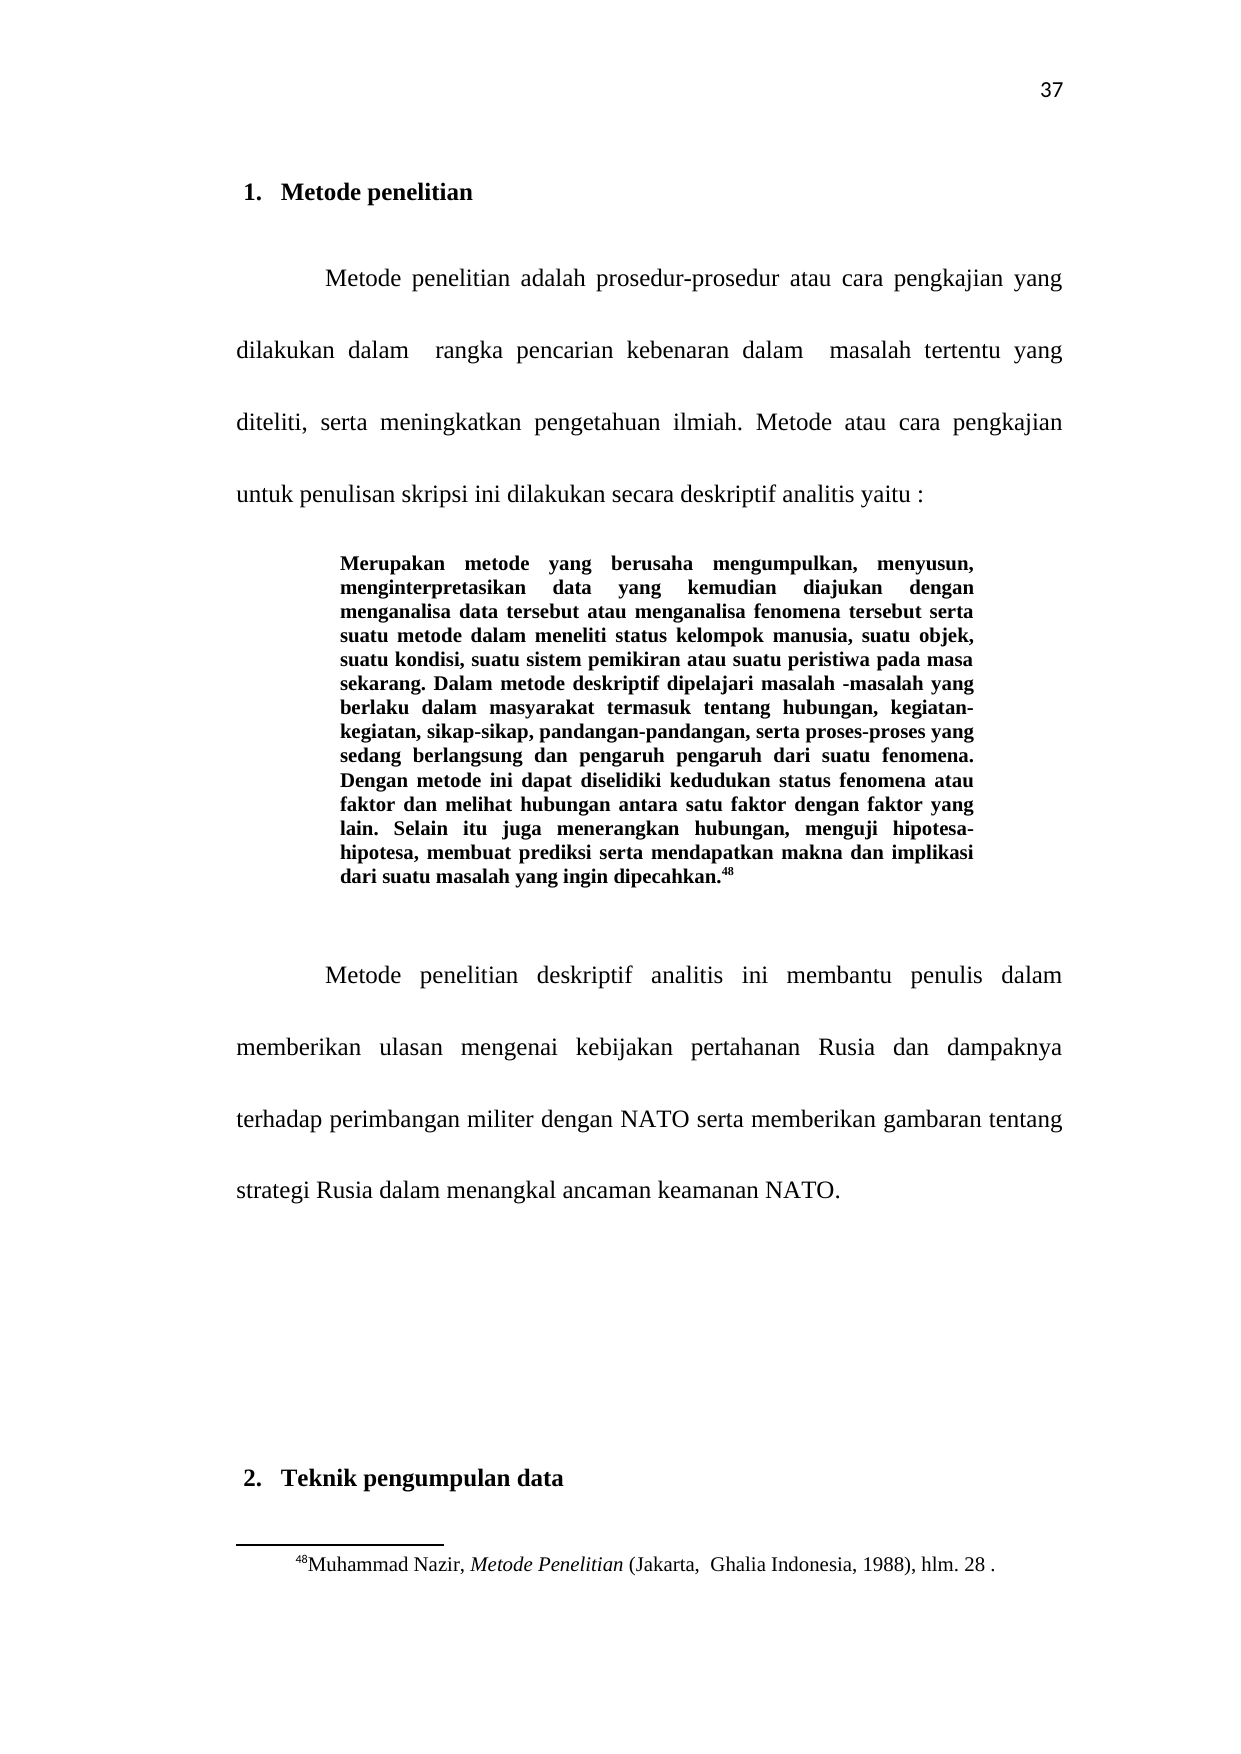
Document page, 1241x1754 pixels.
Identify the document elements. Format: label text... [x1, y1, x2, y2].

list Merupakan metode yang berusaha mengumpulkan, menyusun, menginterpretasikan data yang kemudian diajukan dengan menganalisa data tersebut atau menganalisa fenomena tersebut serta suatu metode dalam meneliti status kelompok manusia, suatu objek, suatu kondisi, suatu sistem pemikiran atau suatu peristiwa pada masa sekarang. Dalam metode deskriptif dipelajari masalah -masalah yang berlaku dalam masyarakat termasuk tentang hubungan, kegiatan-kegiatan, sikap-sikap, pandangan-pandangan, serta proses-proses yang sedang berlangsung dan pengaruh pengaruh dari suatu fenomena. Dengan metode ini dapat diselidiki kedudukan status fenomena atau faktor dan melihat hubungan antara satu faktor dengan faktor yang lain. Selain itu juga menerangkan hubungan, menguji hipotesa-hipotesa, membuat prediksi serta mendapatkan makna dan implikasi dari suatu masalah yang ingin dipecahkan. [340, 551, 974, 888]
list Metode penelitian adalah prosedur-prosedur atau cara pengkajian yang dilakukan dalam rangka pencarian kebenaran dalam masalah tertentu yang diteliti, serta meningkatkan pengetahuan ilmiah. Metode atau cara pengkajian untuk penulisan skripsi ini dilakukan secara deskriptif analitis yaitu : [236, 263, 1063, 508]
list Metode penelitian [243, 177, 1063, 206]
list Teknik pengumpulan data [243, 1463, 1063, 1492]
list Metode penelitian deskriptif analitis ini membantu penulis dalam memberikan ulasan mengenai kebijakan pertahanan Rusia dan dampaknya terhadap perimbangan militer dengan NATO serta memberikan gambaran tentang strategi Rusia dalam menangkal ancaman keamanan NATO. [236, 960, 1063, 1204]
